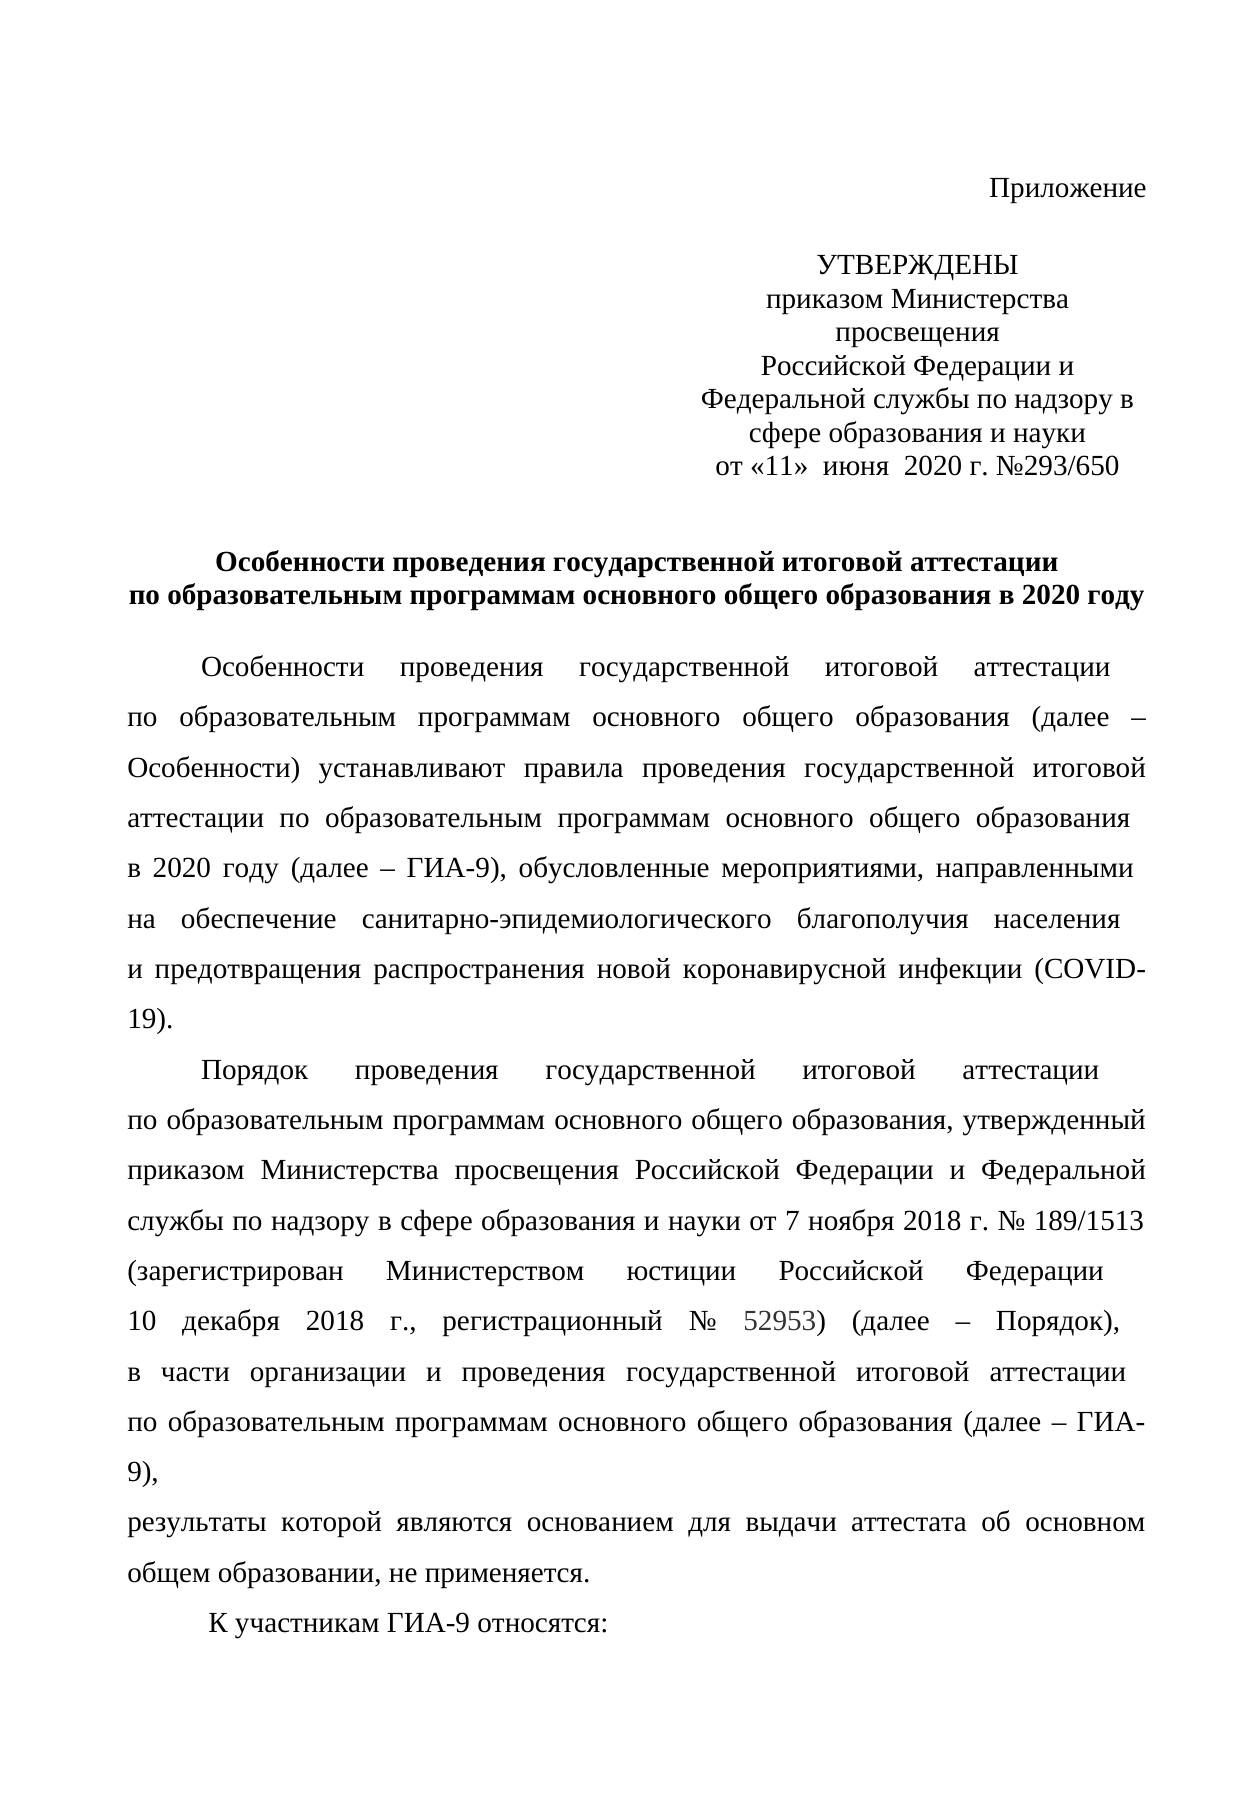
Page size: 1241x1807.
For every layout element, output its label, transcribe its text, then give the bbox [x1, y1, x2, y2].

text Российской Федерации и Федеральной службы по надзору в сфере образования и науки от «11» июня 2020 г. №293/650 [688, 348, 1146, 482]
text приказом Министерства просвещения [688, 281, 1146, 348]
list Особенности проведения государственной итоговой аттестации по образовательным программам основного общего образования (далее – Особенности) устанавливают правила проведения государственной итоговой аттестации по образовательным программам основного общего образования в 2020 году (далее – ГИА-9), обусловленные мероприятиями, направленными на обеспечение санитарно-эпидемиологического благополучия населения и предотвращения распространения новой коронавирусной инфекции (COVID-19). [127, 649, 1146, 1035]
text Особенности проведения государственной итоговой аттестации [127, 544, 1146, 577]
text Приложение [688, 170, 1146, 204]
list Порядок проведения государственной итоговой аттестации по образовательным программам основного общего образования, утвержденный приказом Министерства просвещения Российской Федерации и Федеральной службы по надзору в сфере образования и науки от 7 ноября 2018 г. № 189/1513 (зарегистрирован Министерством юстиции Российской Федерации 10 декабря 2018 г., регистрационный № 52953) (далее – Порядок), в части организации и проведения государственной итоговой аттестации по образовательным программам основного общего образования (далее – ГИА-9), результаты которой являются основанием для выдачи аттестата об основном общем образовании, не применяется. [127, 1538, 1146, 1588]
list Порядок проведения государственной итоговой аттестации по образовательным программам основного общего образования, утвержденный приказом Министерства просвещения Российской Федерации и Федеральной службы по надзору в сфере образования и науки от 7 ноября 2018 г. № 189/1513 (зарегистрирован Министерством юстиции Российской Федерации 10 декабря 2018 г., регистрационный № 52953) (далее – Порядок), в части организации и проведения государственной итоговой аттестации по образовательным программам основного общего образования (далее – ГИА-9), результаты которой являются основанием для выдачи аттестата об основном общем образовании, не применяется. [127, 1052, 1146, 1505]
text по образовательным программам основного общего образования в 2020 году [127, 577, 1146, 611]
list К участникам ГИА-9 относятся: [127, 1605, 1146, 1639]
text УТВЕРЖДЕНЫ [688, 247, 1146, 281]
